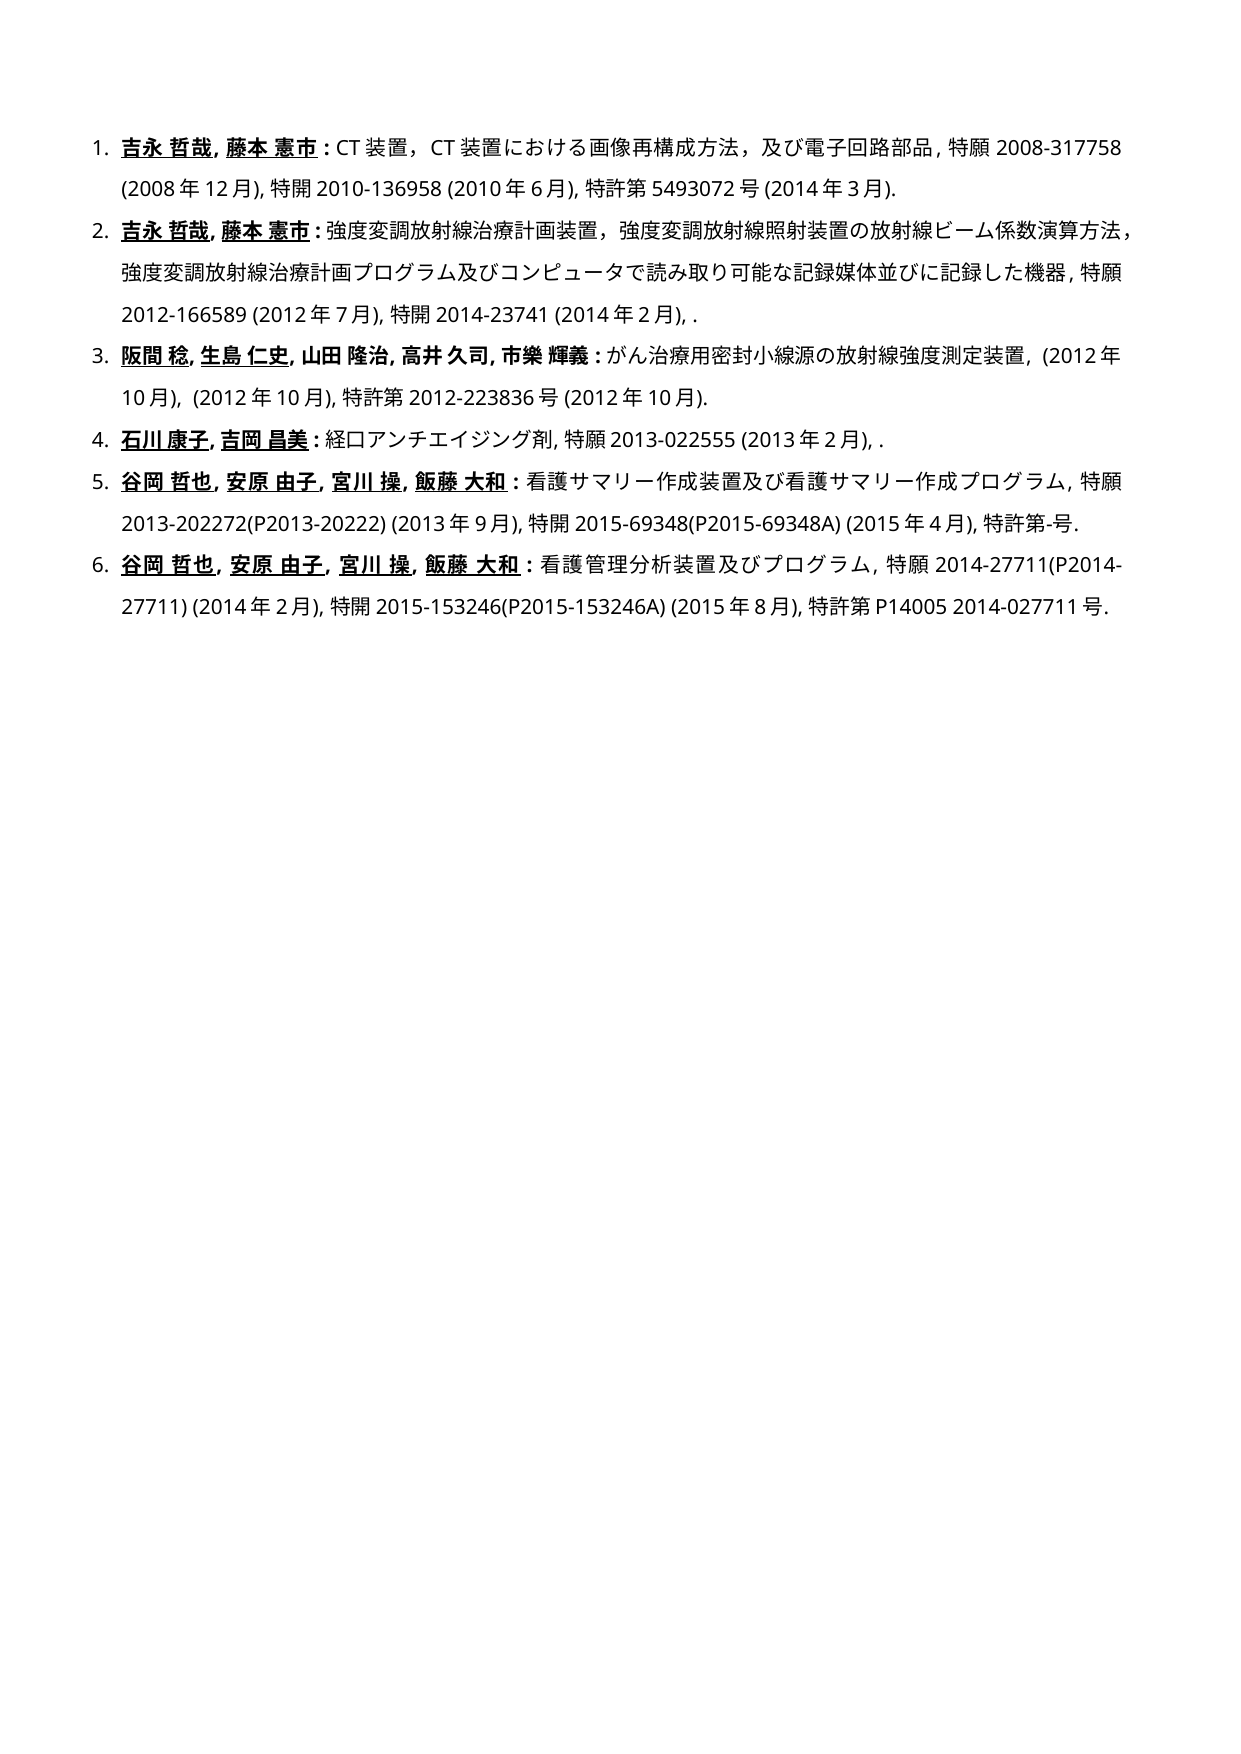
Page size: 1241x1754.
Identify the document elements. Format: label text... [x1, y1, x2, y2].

list 吉永 哲哉, 藤本 憲市 : CT装置，CT装置における画像再構成方法，及び電子回路部品, 特願2008-317758 (2008年12月), 特開2010-136958 (2010年6月), 特許第5493072号 (2014年3月). [92, 125, 1122, 209]
list 阪間 稔, 生島 仁史, 山田 隆治, 高井 久司, 市樂 輝義 : がん治療用密封小線源の放射線強度測定装置, (2012年10月), (2012年10月), 特許第2012-223836号 (2012年10月). [92, 334, 1122, 417]
list 谷岡 哲也, 安原 由子, 宮川 操, 飯藤 大和 : 看護サマリー作成装置及び看護サマリー作成プログラム, 特願2013-202272(P2013-20222) (2013年9月), 特開2015-69348(P2015-69348A) (2015年4月), 特許第-号. [92, 459, 1122, 543]
list 石川 康子, 吉岡 昌美 : 経口アンチエイジング剤, 特願2013-022555 (2013年2月), . [92, 417, 1122, 459]
list 谷岡 哲也, 安原 由子, 宮川 操, 飯藤 大和 : 看護管理分析装置及びプログラム, 特願2014-27711(P2014-27711) (2014年2月), 特開2015-153246(P2015-153246A) (2015年8月), 特許第P14005 2014-027711号. [92, 543, 1122, 626]
list 吉永 哲哉, 藤本 憲市 : 強度変調放射線治療計画装置，強度変調放射線照射装置の放射線ビーム係数演算方法，強度変調放射線治療計画プログラム及びコンピュータで読み取り可能な記録媒体並びに記録した機器, 特願2012-166589 (2012年7月), 特開2014-23741 (2014年2月), . [92, 209, 1122, 334]
